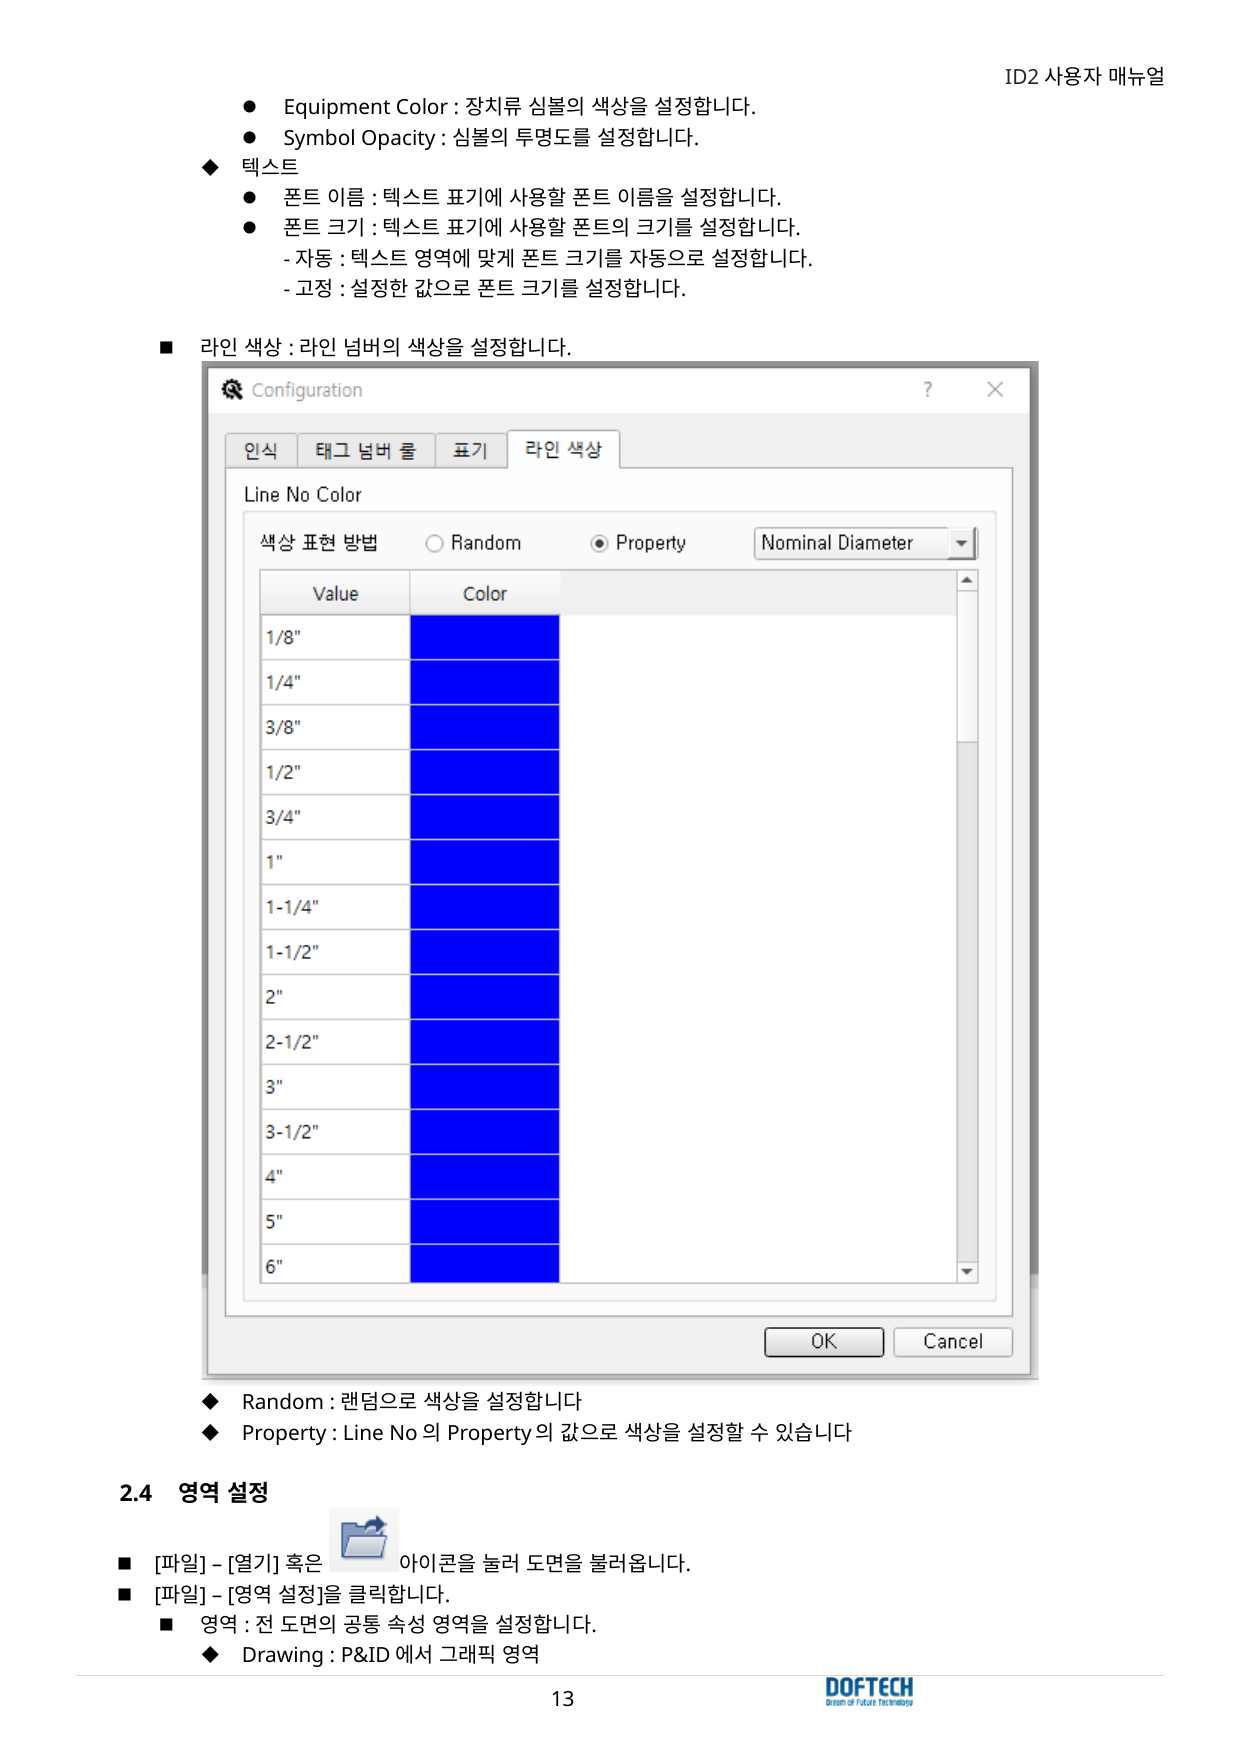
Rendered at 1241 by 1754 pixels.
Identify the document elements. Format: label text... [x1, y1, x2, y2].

subtitle 영역 설정 [119, 1474, 1165, 1508]
list Random : 랜덤으로 색상을 설정합니다 [200, 1385, 1165, 1416]
picture [201, 361, 1039, 1386]
picture [823, 1676, 915, 1707]
list Symbol Opacity : 심볼의 투명도를 설정합니다. [242, 121, 1165, 151]
list 폰트 이름 : 텍스트 표기에 사용할 폰트 이름을 설정합니다. [242, 181, 1165, 212]
list Drawing : P&ID에서 그래픽 영역 [200, 1639, 1165, 1669]
list Equipment Color : 장치류 심볼의 색상을 설정합니다. [242, 91, 1165, 121]
list 라인 색상 : 라인 넘버의 색상을 설정합니다. [158, 331, 1165, 361]
list [파일] – [영역 설정]을 클릭합니다. [117, 1578, 1165, 1608]
picture [329, 1507, 400, 1572]
list Property : Line No의 Property의 값으로 색상을 설정할 수 있습니다 [200, 1416, 1165, 1446]
list 텍스트 [200, 151, 1165, 181]
list [파일] – [열기] 혹은 아이콘을 눌러 도면을 불러옵니다. [117, 1508, 1165, 1578]
list 폰트 크기 : 텍스트 표기에 사용할 폰트의 크기를 설정합니다. - 자동 : 텍스트 영역에 맞게 폰트 크기를 자동으로 설정합니다. - 고정 : 설정한 값으로 폰트 크기를 설정합니다. [242, 212, 1165, 303]
list 영역 : 전 도면의 공통 속성 영역을 설정합니다. [158, 1608, 1165, 1639]
